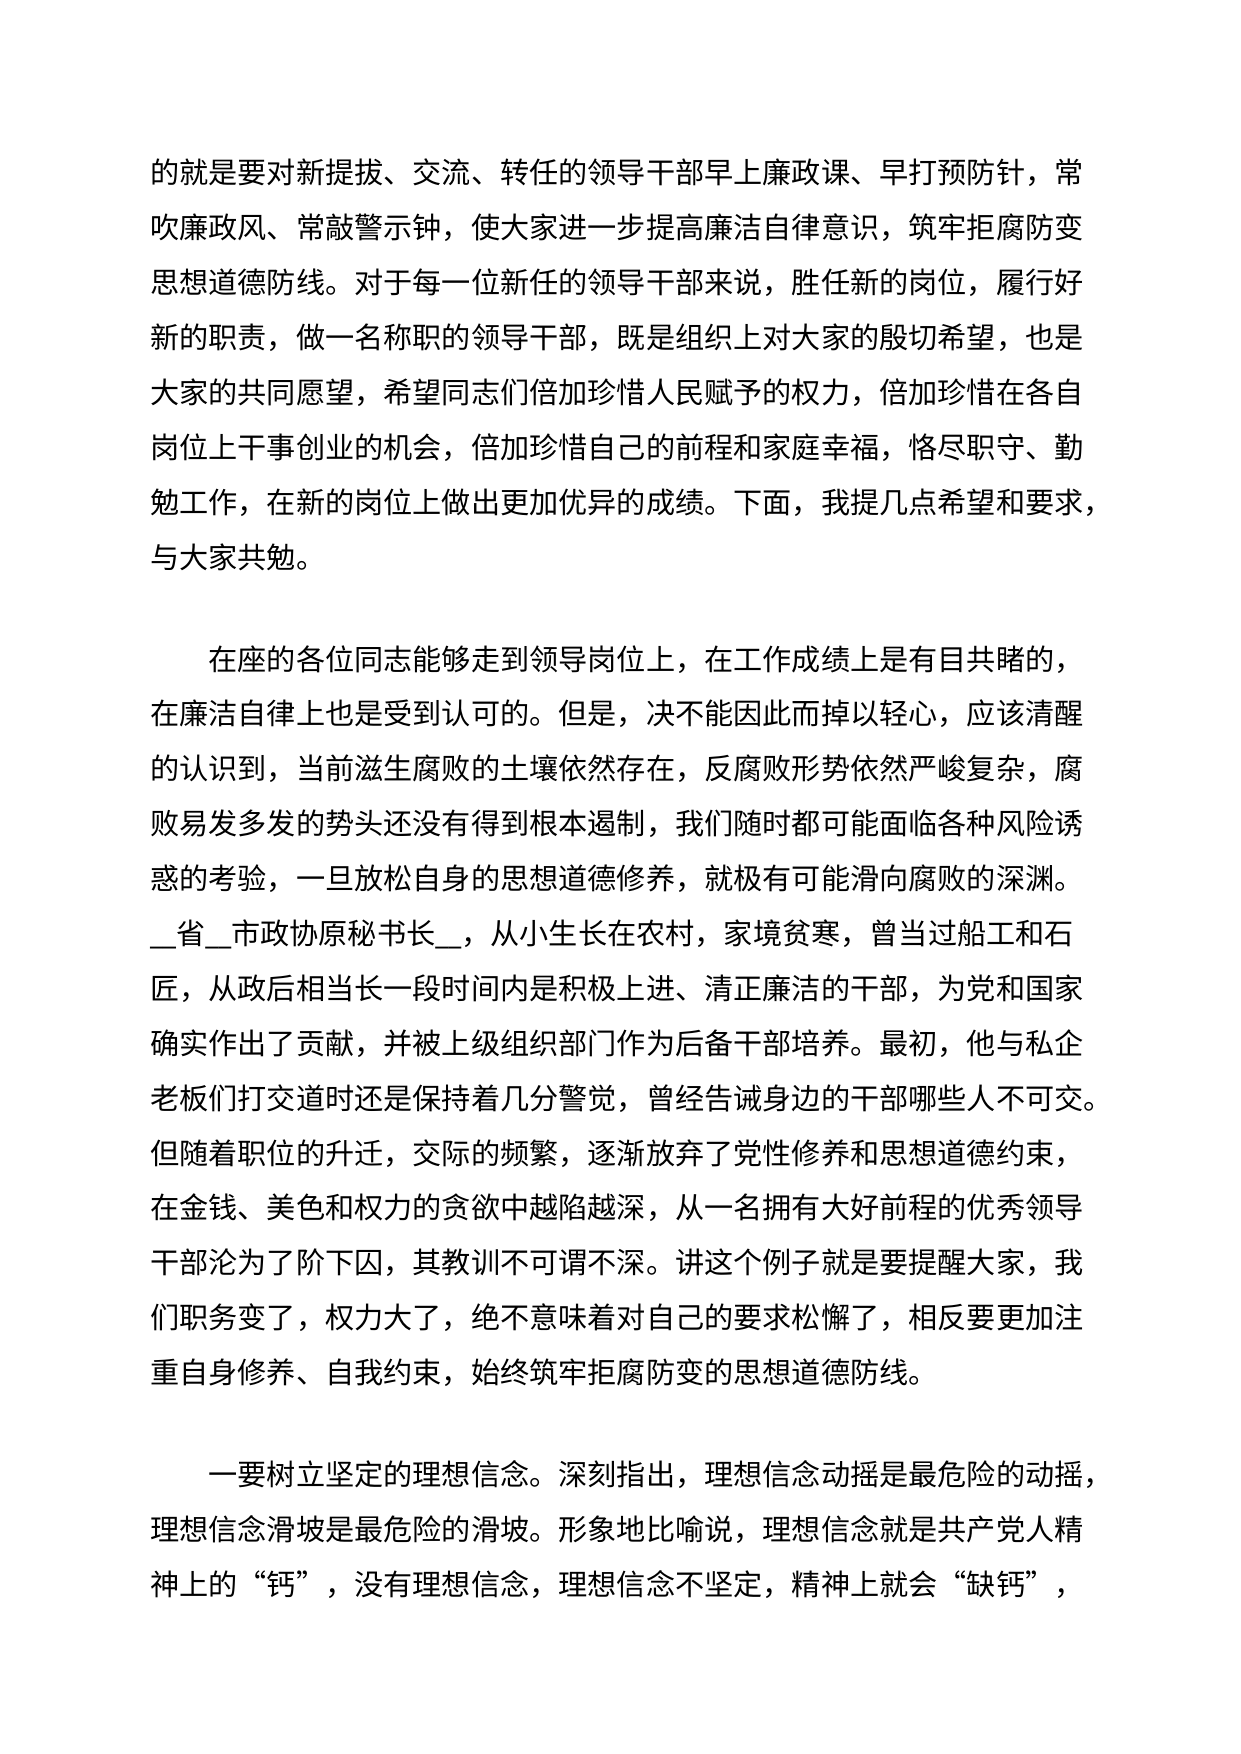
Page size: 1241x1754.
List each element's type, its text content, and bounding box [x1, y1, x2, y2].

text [150, 150, 1090, 577]
text 在座的各位同志能够走到领导岗位上，在工作成绩上是有目共睹的，在廉洁自律上也是受到认可的。但是，决不能因此而掉以轻心，应该清醒的认识到，当前滋生腐败的土壤依然存在，反腐败形势依然严峻复杂，腐败易发多发的势头还没有得到根本遏制，我们随时都可能面临各种风险诱惑的考验，一旦放松自身的思想道德修养，就极有可能滑向腐败的深渊。__省__市政协原秘书长__，从小生长在农村，家境贫寒，曾当过船工和石匠，从政后相当长一段时间内是积极上进、清正廉洁的干部，为党和国家确实作出了贡献，并被上级组织部门作为后备干部培养。最初，他与私企老板们打交道时还是保持着几分警觉，曾经告诫身边的干部哪些人不可交。但随着职位的升迁，交际的频繁，逐渐放弃了党性修养和思想道德约束，在金钱、美色和权力的贪欲中越陷越深，从一名拥有大好前程的优秀领导干部沦为了阶下囚，其教训不可谓不深。讲这个例子就是要提醒大家，我们职务变了，权力大了，绝不意味着对自己的要求松懈了，相反要更加注重自身修养、自我约束，始终筑牢拒腐防变的思想道德防线。 [150, 636, 1090, 1392]
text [150, 1452, 1090, 1604]
